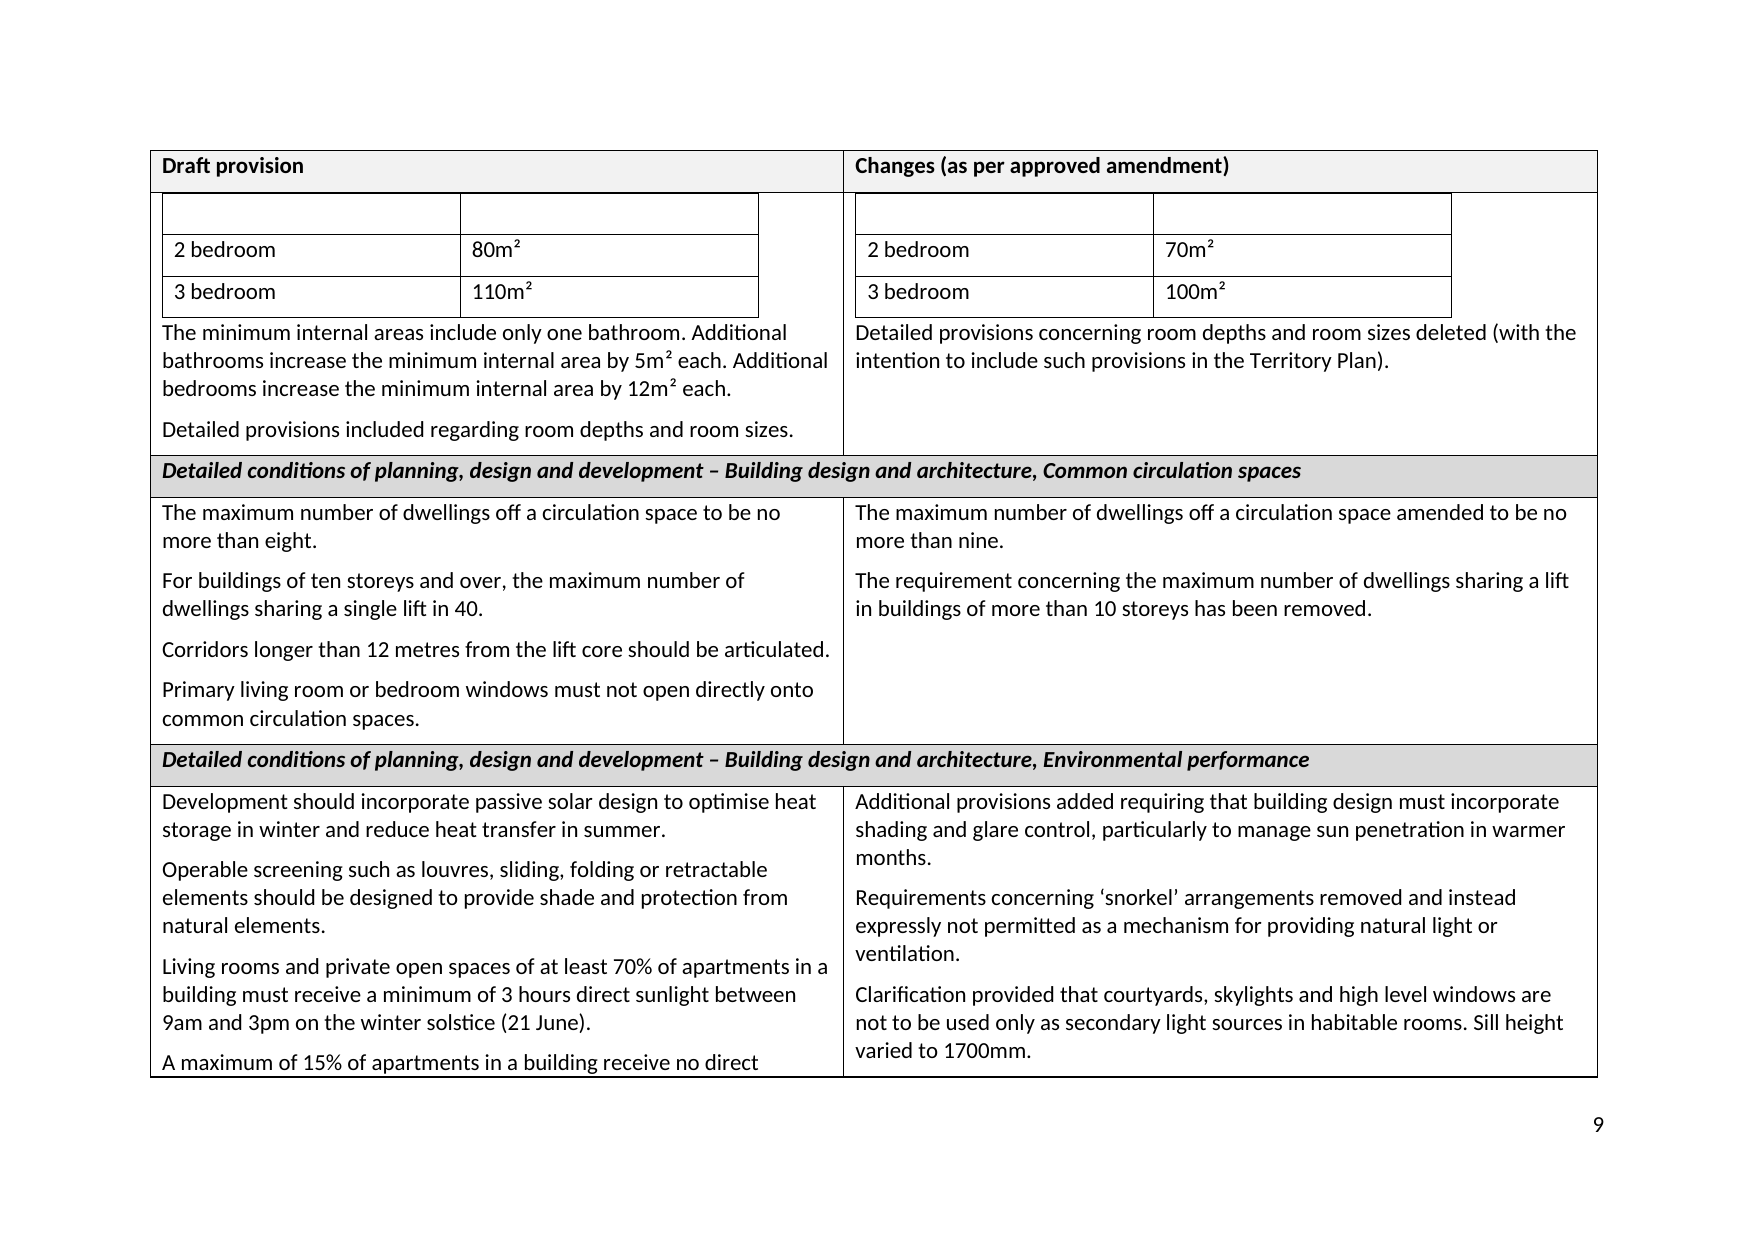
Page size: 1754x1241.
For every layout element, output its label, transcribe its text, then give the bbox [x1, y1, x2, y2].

table_header Draft provision [151, 151, 843, 192]
table_cell Detailed conditions of planning, design and development – Building design and architecture, Common circulation spaces [151, 456, 1597, 497]
table_cell Detailed conditions of planning, design and development – Building design and architecture, Environmental performance [151, 745, 1597, 786]
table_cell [151, 193, 843, 455]
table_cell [151, 787, 843, 1076]
table_header Changes (as per approved amendment) [844, 151, 1597, 192]
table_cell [844, 787, 1597, 1076]
table_cell The maximum number of dwellings off a circulation space amended to be no more than nine. The requirement concerning the maximum number of dwellings sharing a lift in buildings of more than 10 storeys has been removed. [844, 498, 1597, 744]
table_cell The maximum number of dwellings off a circulation space to be no more than eight. For buildings of ten storeys and over, the maximum number of dwellings sharing a single lift in 40. Corridors longer than 12 metres from the lift core should be articulated. Primary living room or bedroom windows must not open directly onto common circulation spaces. [151, 498, 843, 744]
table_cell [844, 193, 1597, 455]
